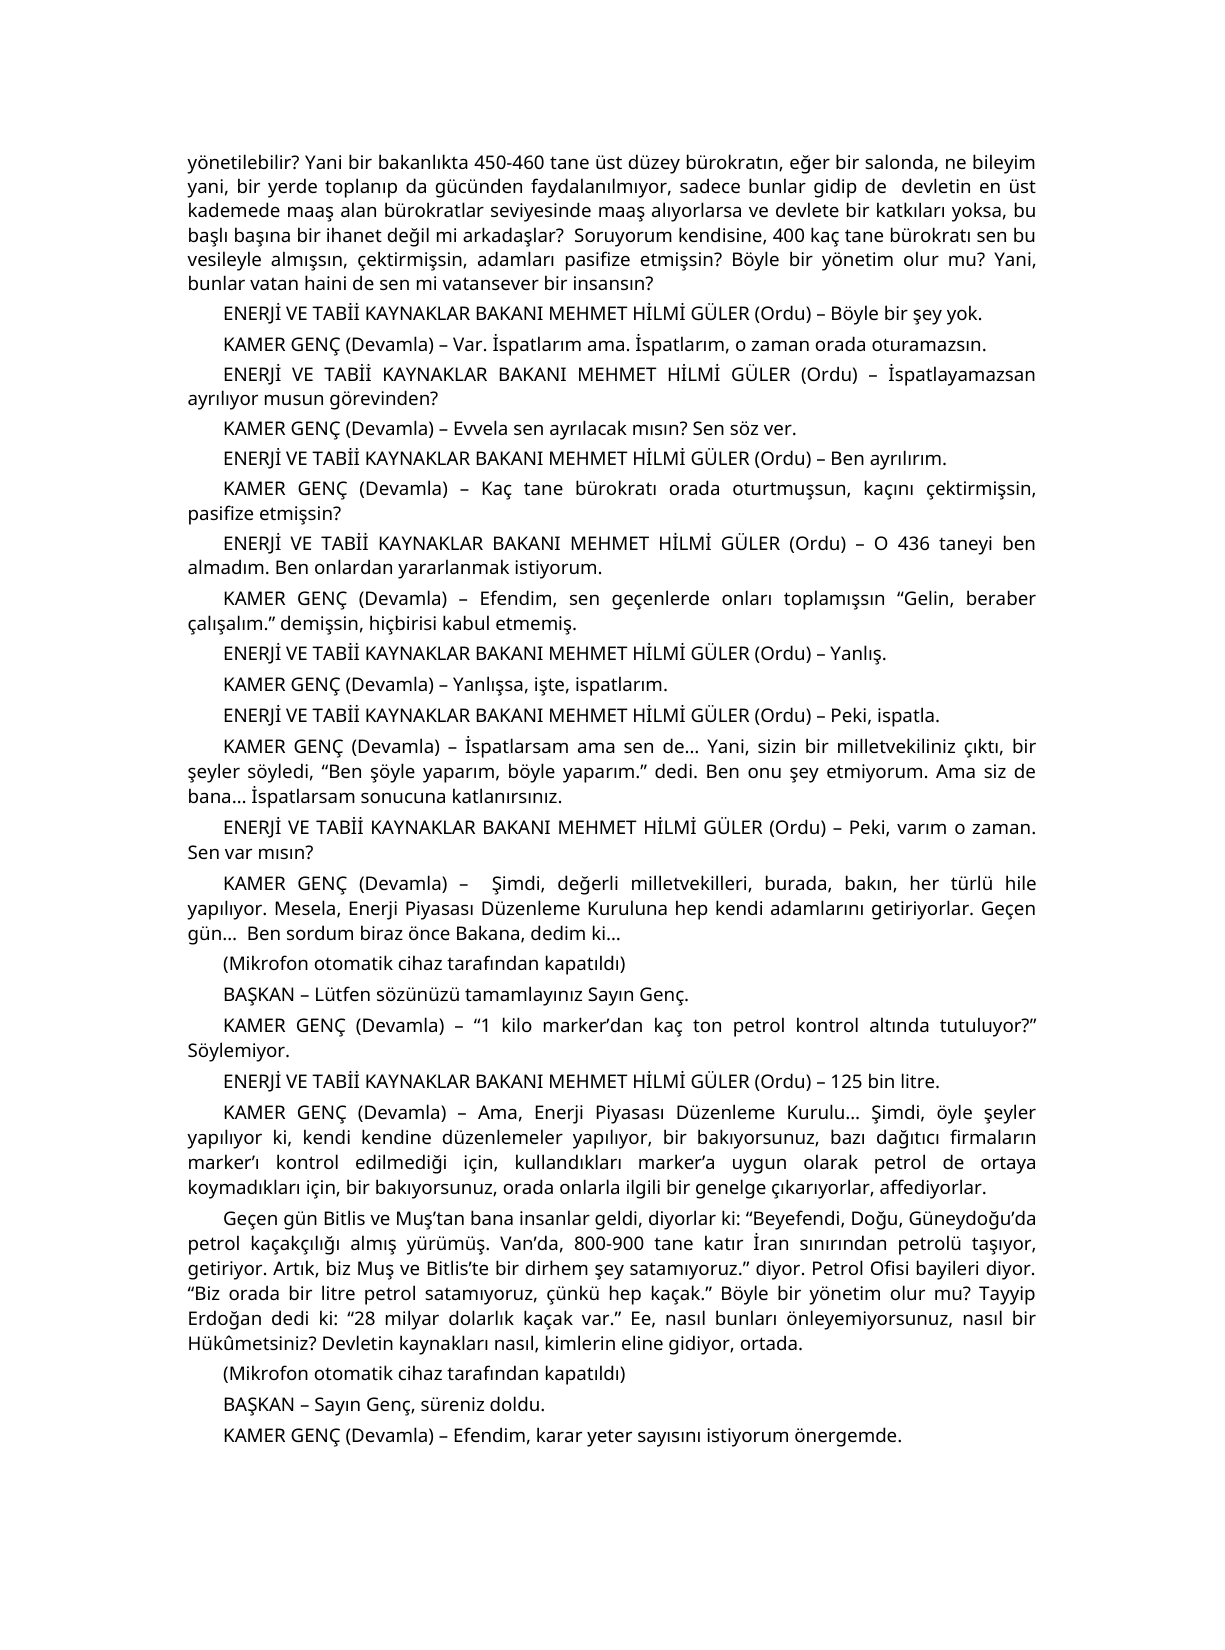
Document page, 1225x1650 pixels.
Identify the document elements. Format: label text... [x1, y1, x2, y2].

text BAŞKAN – Sayın Genç, süreniz doldu. [187, 1392, 1037, 1417]
text KAMER GENÇ (Devamla) – Evvela sen ayrılacak mısın? Sen söz ver. [187, 416, 1037, 440]
text BAŞKAN – Lütfen sözünüzü tamamlayınız Sayın Genç. [187, 982, 1037, 1007]
text ENERJİ VE TABİİ KAYNAKLAR BAKANI MEHMET HİLMİ GÜLER (Ordu) – O 436 taneyi ben almadım. Ben onlardan yararlanmak istiyorum. [187, 531, 1037, 579]
text (Mikrofon otomatik cihaz tarafından kapatıldı) [187, 1361, 1037, 1386]
text ENERJİ VE TABİİ KAYNAKLAR BAKANI MEHMET HİLMİ GÜLER (Ordu) – İspatlayamazsan ayrılıyor musun görevinden? [187, 362, 1037, 410]
text KAMER GENÇ (Devamla) – Efendim, sen geçenlerde onları toplamışsın “Gelin, beraber çalışalım.” demişsin, hiçbirisi kabul etmemiş. [187, 585, 1037, 635]
text (Mikrofon otomatik cihaz tarafından kapatıldı) [187, 951, 1037, 976]
text KAMER GENÇ (Devamla) – Kaç tane bürokratı orada oturtmuşsun, kaçını çektirmişsin, pasifize etmişsin? [187, 476, 1037, 525]
text KAMER GENÇ (Devamla) – Yanlışsa, işte, ispatlarım. [187, 672, 1037, 697]
text ENERJİ VE TABİİ KAYNAKLAR BAKANI MEHMET HİLMİ GÜLER (Ordu) – Ben ayrılırım. [187, 446, 1037, 470]
text KAMER GENÇ (Devamla) – Efendim, karar yeter sayısını istiyorum önergemde. [187, 1422, 1037, 1447]
text KAMER GENÇ (Devamla) – Ama, Enerji Piyasası Düzenleme Kurulu… Şimdi, öyle şeyler yapılıyor ki, kendi kendine düzenlemeler yapılıyor, bir bakıyorsunuz, bazı dağıtıcı firmaların marker’ı kontrol edilmediği için, kullandıkları marker’a uygun olarak petrol de ortaya koymadıkları için, bir bakıyorsunuz, orada onlarla ilgili bir genelge çıkarıyorlar, affediyorlar. [187, 1099, 1037, 1199]
text ENERJİ VE TABİİ KAYNAKLAR BAKANI MEHMET HİLMİ GÜLER (Ordu) – Peki, ispatla. [187, 702, 1037, 727]
text KAMER GENÇ (Devamla) – Var. İspatlarım ama. İspatlarım, o zaman orada oturamazsın. [187, 332, 1037, 356]
text ENERJİ VE TABİİ KAYNAKLAR BAKANI MEHMET HİLMİ GÜLER (Ordu) – Peki, varım o zaman. Sen var mısın? [187, 814, 1037, 864]
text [187, 150, 1037, 296]
text Geçen gün Bitlis ve Muş’tan bana insanlar geldi, diyorlar ki: “Beyefendi, Doğu, Güneydoğu’da petrol kaçakçılığı almış yürümüş. Van’da, 800-900 tane katır İran sınırından petrolü taşıyor, getiriyor. Artık, biz Muş ve Bitlis’te bir dirhem şey satamıyoruz.” diyor. Petrol Ofisi bayileri diyor. “Biz orada bir litre petrol satamıyoruz, çünkü hep kaçak.” Böyle bir yönetim olur mu? Tayyip Erdoğan dedi ki: “28 milyar dolarlık kaçak var.” Ee, nasıl bunları önleyemiyorsunuz, nasıl bir Hükûmetsiniz? Devletin kaynakları nasıl, kimlerin eline gidiyor, ortada. [187, 1205, 1037, 1355]
text ENERJİ VE TABİİ KAYNAKLAR BAKANI MEHMET HİLMİ GÜLER (Ordu) – Böyle bir şey yok. [187, 301, 1037, 326]
text KAMER GENÇ (Devamla) – “1 kilo marker’dan kaç ton petrol kontrol altında tutuluyor?” Söylemiyor. [187, 1012, 1037, 1062]
text ENERJİ VE TABİİ KAYNAKLAR BAKANI MEHMET HİLMİ GÜLER (Ordu) – Yanlış. [187, 641, 1037, 666]
text KAMER GENÇ (Devamla) – İspatlarsam ama sen de… Yani, sizin bir milletvekiliniz çıktı, bir şeyler söyledi, “Ben şöyle yaparım, böyle yaparım.” dedi. Ben onu şey etmiyorum. Ama siz de bana… İspatlarsam sonucuna katlanırsınız. [187, 733, 1037, 808]
text ENERJİ VE TABİİ KAYNAKLAR BAKANI MEHMET HİLMİ GÜLER (Ordu) – 125 bin litre. [187, 1068, 1037, 1093]
text KAMER GENÇ (Devamla) – Şimdi, değerli milletvekilleri, burada, bakın, her türlü hile yapılıyor. Mesela, Enerji Piyasası Düzenleme Kuruluna hep kendi adamlarını getiriyorlar. Geçen gün… Ben sordum biraz önce Bakana, dedim ki… [187, 870, 1037, 945]
